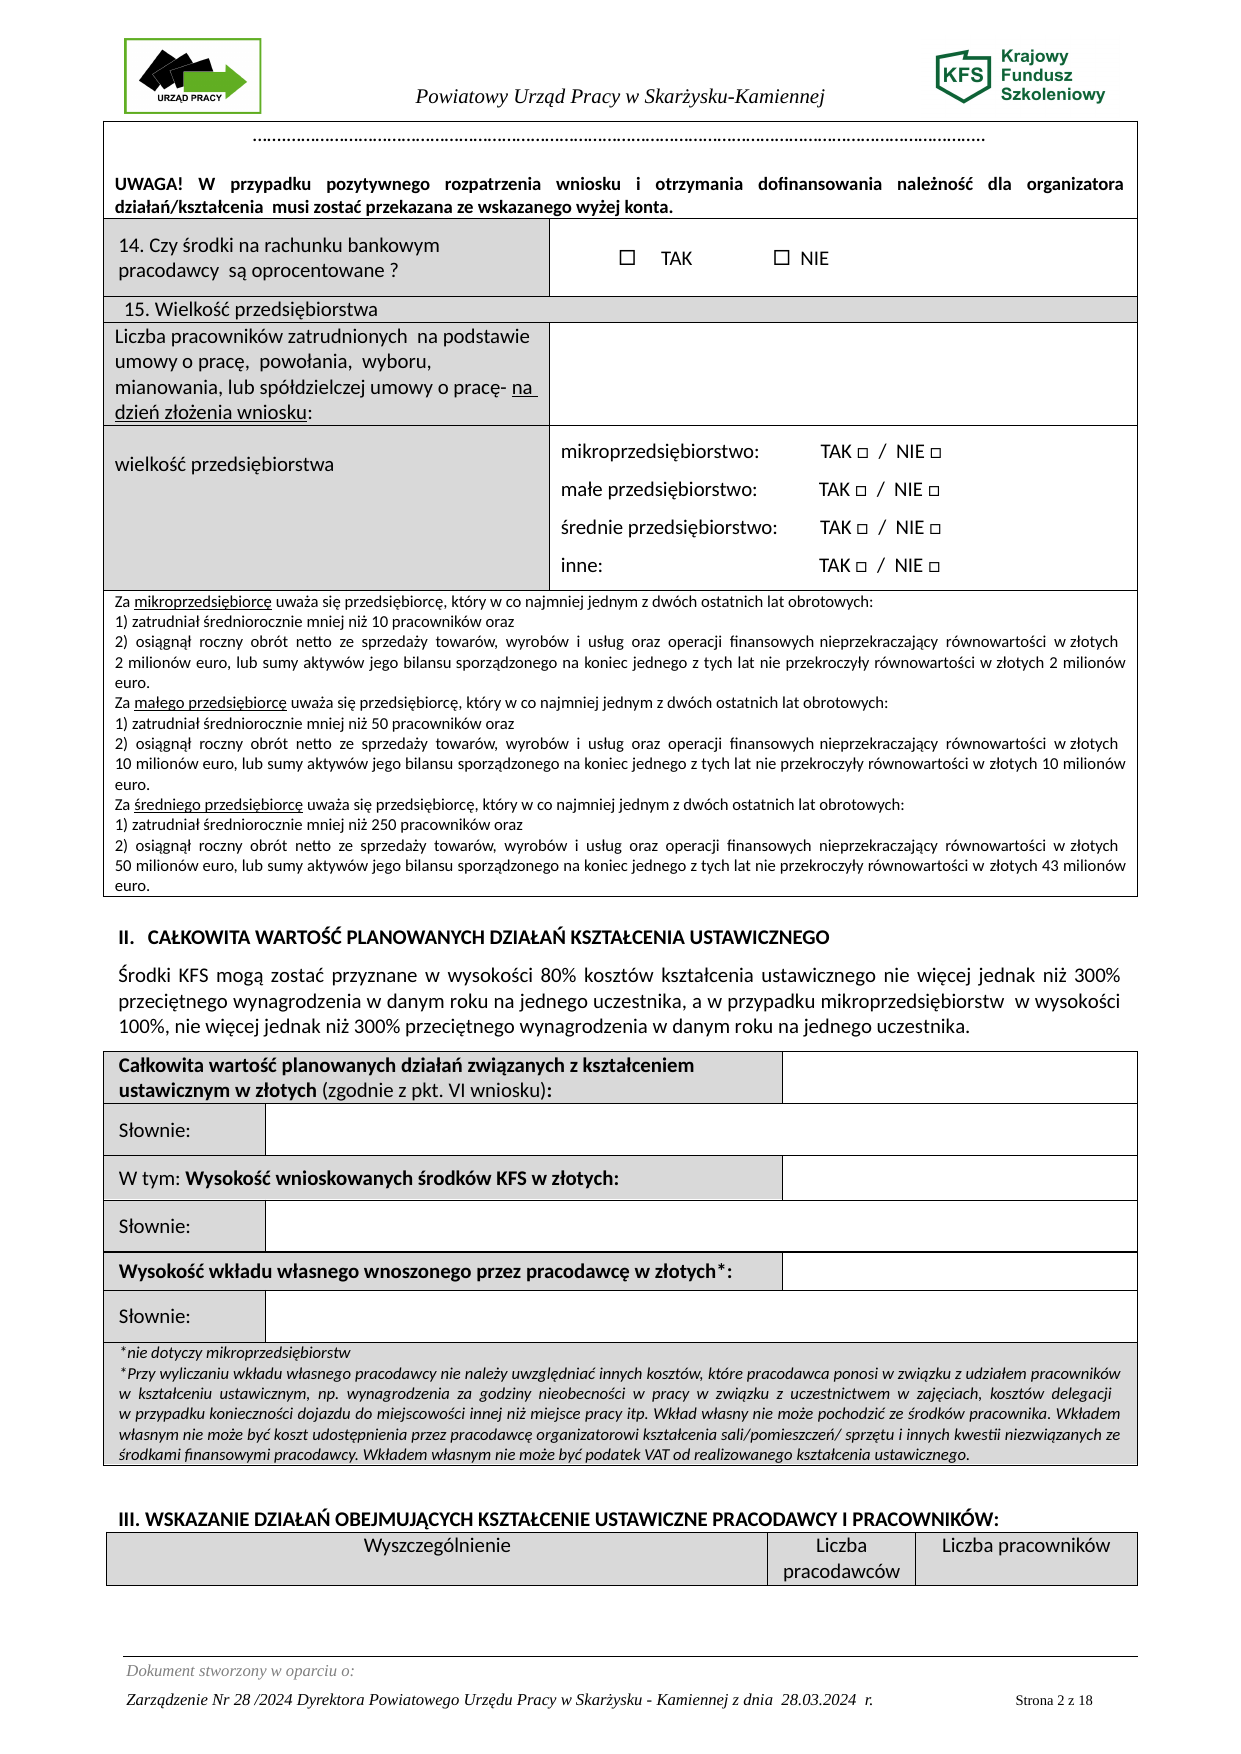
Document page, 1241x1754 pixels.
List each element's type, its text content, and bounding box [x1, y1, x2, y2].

text Środki KFS mogą zostać przyznane w wysokości 80% kosztów kształcenia ustawicznego nie więcej jednak niż 300% przeciętnego wynagrodzenia w danym roku na jednego uczestnika, a w przypadku mikroprzedsiębiorstw w wysokości 100%, nie więcej jednak niż 300% przeciętnego wynagrodzenia w danym roku na jednego uczestnika. [118, 962, 1122, 1039]
table_cell [266, 1201, 1137, 1251]
table_cell 15. Wielkość przedsiębiorstwa [104, 297, 1137, 322]
table_header Wyszczególnienie [107, 1533, 767, 1585]
table_cell *nie dotyczy mikroprzedsiębiorstw *Przy wyliczaniu wkładu własnego pracodawcy nie należy uwzględniać innych kosztów, które pracodawca ponosi w związku z udziałem pracowników w kształceniu ustawicznym, np. wynagrodzenia za godziny nieobecności w pracy w związku z uczestnictwem w zajęciach, kosztów delegacji w przypadku konieczności dojazdu do miejscowości innej niż miejsce pracy itp. Wkład własny nie może pochodzić ze środków pracownika. Wkładem własnym nie może być koszt udostępnienia przez pracodawcę organizatorowi kształcenia sali/pomieszczeń/ sprzętu i innych kwestii niezwiązanych ze środkami finansowymi pracodawcy. Wkładem własnym nie może być podatek VAT od realizowanego kształcenia ustawicznego. [104, 1343, 1137, 1464]
table_cell W tym: Wysokość wnioskowanych środków KFS w złotych: [104, 1156, 782, 1199]
table_cell [783, 1156, 1137, 1199]
table_cell [550, 323, 1137, 425]
table_cell Słownie: [104, 1201, 265, 1251]
table_cell mikroprzedsiębiorstwo: TAK □ / NIE □ małe przedsiębiorstwo: TAK □ / NIE □ średnie przedsiębiorstwo: TAK □ / NIE □ inne: TAK □ / NIE □ [550, 426, 1137, 590]
table_cell Wysokość wkładu własnego wnoszonego przez pracodawcę w złotych*: [104, 1253, 782, 1290]
table_header Liczba pracowników [916, 1533, 1137, 1585]
picture [921, 35, 1120, 118]
table_cell 14. Czy środki na rachunku bankowym pracodawcy są oprocentowane ? [104, 219, 549, 296]
text III. Wskazanie działań obejmujących kształcenie ustawiczne pracodawcy i pracowników: [118, 1506, 1122, 1532]
table_cell 󠆼 TAK 󠆼 NIE [550, 219, 1137, 296]
picture [124, 38, 262, 114]
table_cell [266, 1104, 1137, 1155]
table_cell [783, 1253, 1137, 1290]
table_header [783, 1052, 1137, 1103]
table_cell Słownie: [104, 1104, 265, 1155]
table_header Liczba pracodawców [768, 1533, 915, 1585]
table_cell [104, 122, 1137, 218]
table_header Całkowita wartość planowanych działań związanych z kształceniem ustawicznym w złotych (zgodnie z pkt. VI wniosku): [104, 1052, 782, 1103]
table_cell [266, 1291, 1137, 1342]
list CAŁKOWITA WARTOŚĆ PLANOWANYCH DZIAŁAŃ KSZTAŁCENIA USTAWICZNEGO [118, 924, 1122, 950]
table_cell Słownie: [104, 1291, 265, 1342]
table_cell Liczba pracowników zatrudnionych na podstawie umowy o pracę, powołania, wyboru, mianowania, lub spółdzielczej umowy o pracę- na dzień złożenia wniosku: [104, 323, 549, 425]
table_cell Za mikroprzedsiębiorcę uważa się przedsiębiorcę, który w co najmniej jednym z dwóch ostatnich lat obrotowych: 1) zatrudniał średniorocznie mniej niż 10 pracowników oraz 2) osiągnął roczny obrót netto ze sprzedaży towarów, wyrobów i usług oraz operacji finansowych nieprzekraczający równowartości w złotych 2 milionów euro, lub sumy aktywów jego bilansu sporządzonego na koniec jednego z tych lat nie przekroczyły równowartości w złotych 2 milionów euro. Za małego przedsiębiorcę uważa się przedsiębiorcę, który w co najmniej jednym z dwóch ostatnich lat obrotowych: 1) zatrudniał średniorocznie mniej niż 50 pracowników oraz 2) osiągnął roczny obrót netto ze sprzedaży towarów, wyrobów i usług oraz operacji finansowych nieprzekraczający równowartości w złotych 10 milionów euro, lub sumy aktywów jego bilansu sporządzonego na koniec jednego z tych lat nie przekroczyły równowartości w złotych 10 milionów euro. Za średniego przedsiębiorcę uważa się przedsiębiorcę, który w co najmniej jednym z dwóch ostatnich lat obrotowych: 1) zatrudniał średniorocznie mniej niż 250 pracowników oraz 2) osiągnął roczny obrót netto ze sprzedaży towarów, wyrobów i usług oraz operacji finansowych nieprzekraczający równowartości w złotych 50 milionów euro, lub sumy aktywów jego bilansu sporządzonego na koniec jednego z tych lat nie przekroczyły równowartości w złotych 43 milionów euro. [104, 591, 1137, 896]
table_cell wielkość przedsiębiorstwa [104, 426, 549, 590]
